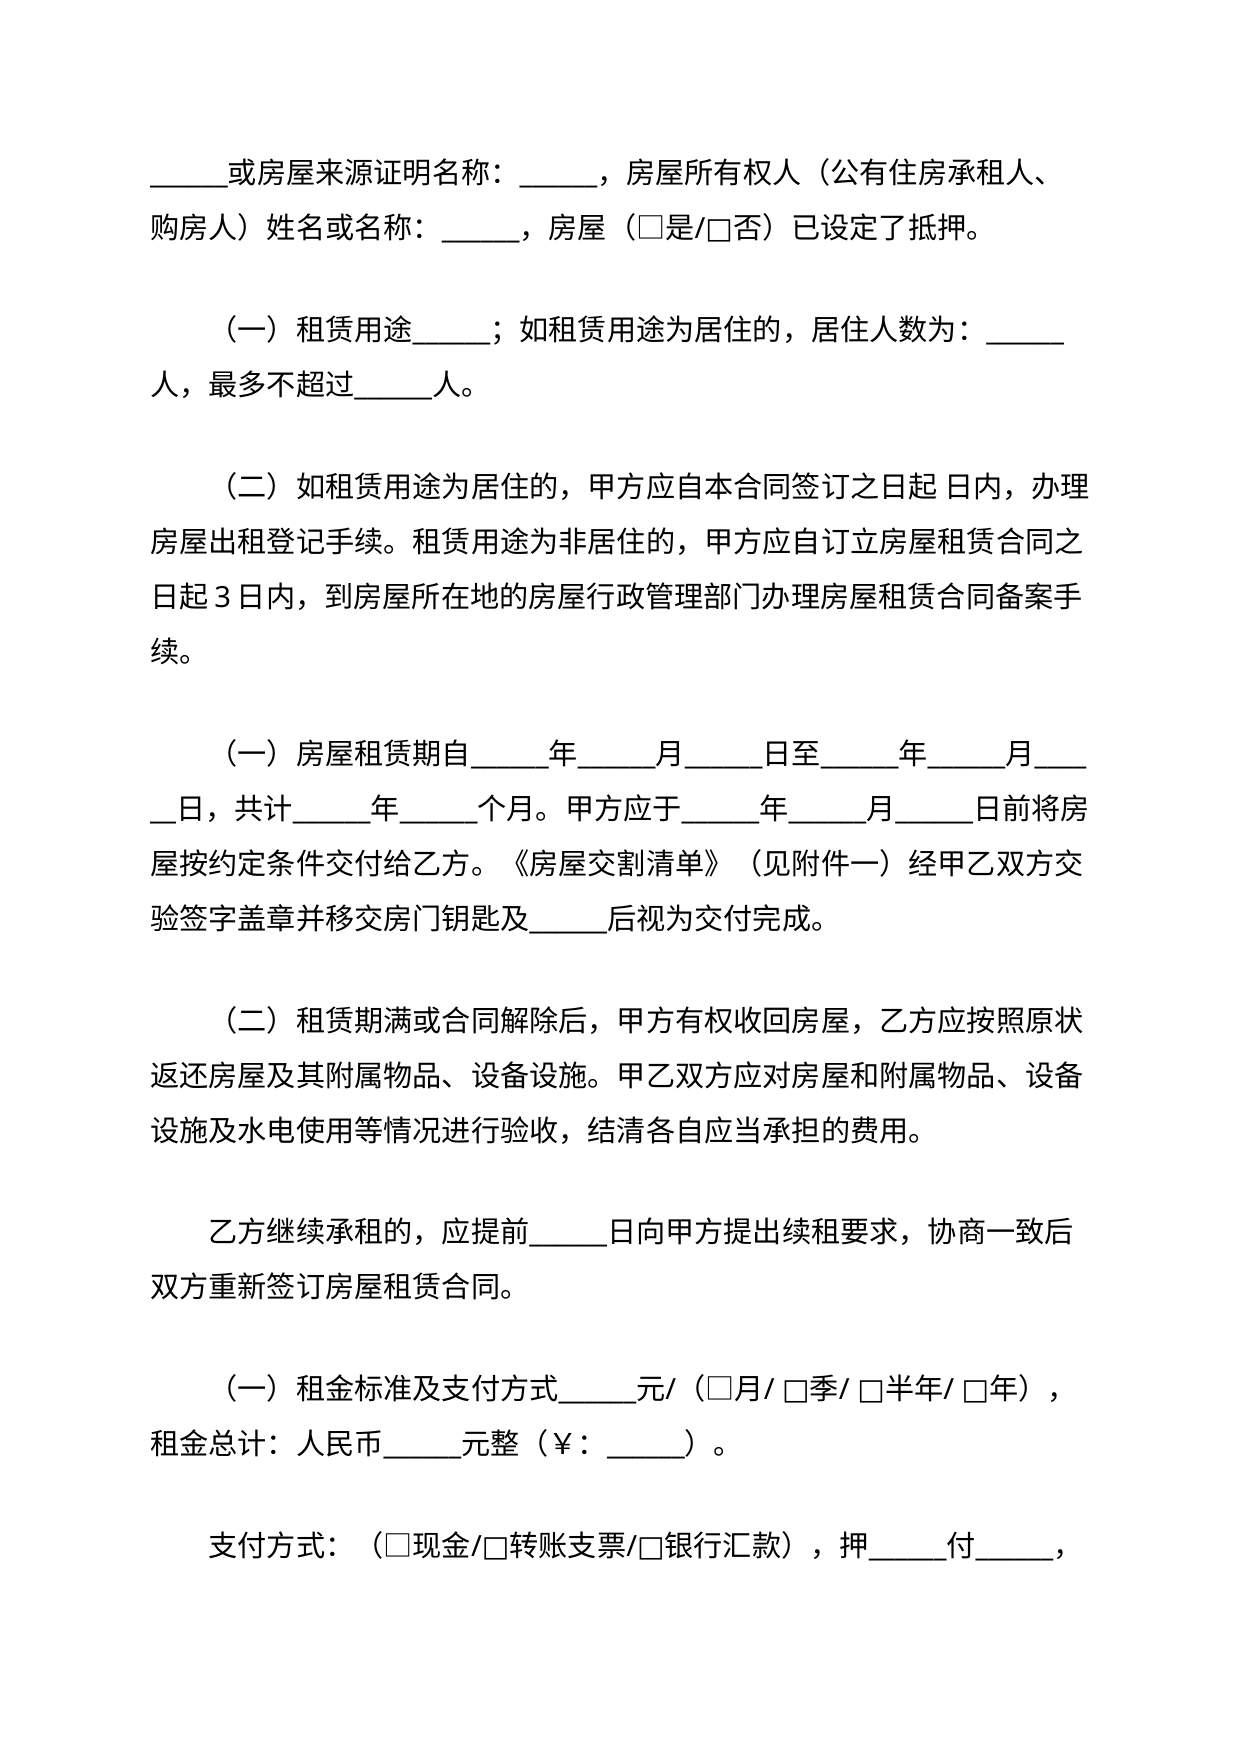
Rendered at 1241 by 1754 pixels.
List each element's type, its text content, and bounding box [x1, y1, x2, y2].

text （二）租赁期满或合同解除后，甲方有权收回房屋，乙方应按照原状返还房屋及其附属物品、设备设施。甲乙双方应对房屋和附属物品、设备设施及水电使用等情况进行验收，结清各自应当承担的费用。 [150, 997, 1090, 1149]
text （二）如租赁用途为居住的，甲方应自本合同签订之日起 日内，办理房屋出租登记手续。租赁用途为非居住的，甲方应自订立房屋租赁合同之日起3日内，到房屋所在地的房屋行政管理部门办理房屋租赁合同备案手续。 [150, 464, 1090, 671]
text （一）房屋租赁期自______年______月______日至______年______月______日，共计______年______个月。甲方应于______年______月______日前将房屋按约定条件交付给乙方。《房屋交割清单》（见附件一）经甲乙双方交验签字盖章并移交房门钥匙及______后视为交付完成。 [150, 731, 1090, 938]
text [150, 150, 1090, 247]
text （一）租金标准及支付方式______元/（□月/ □季/ □半年/ □年），租金总计：人民币______元整（￥：______）。 [150, 1366, 1090, 1463]
text （一）租赁用途______；如租赁用途为居住的，居住人数为：______人，最多不超过______人。 [150, 307, 1090, 404]
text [150, 1523, 1090, 1565]
text 乙方继续承租的，应提前______日向甲方提出续租要求，协商一致后双方重新签订房屋租赁合同。 [150, 1209, 1090, 1306]
